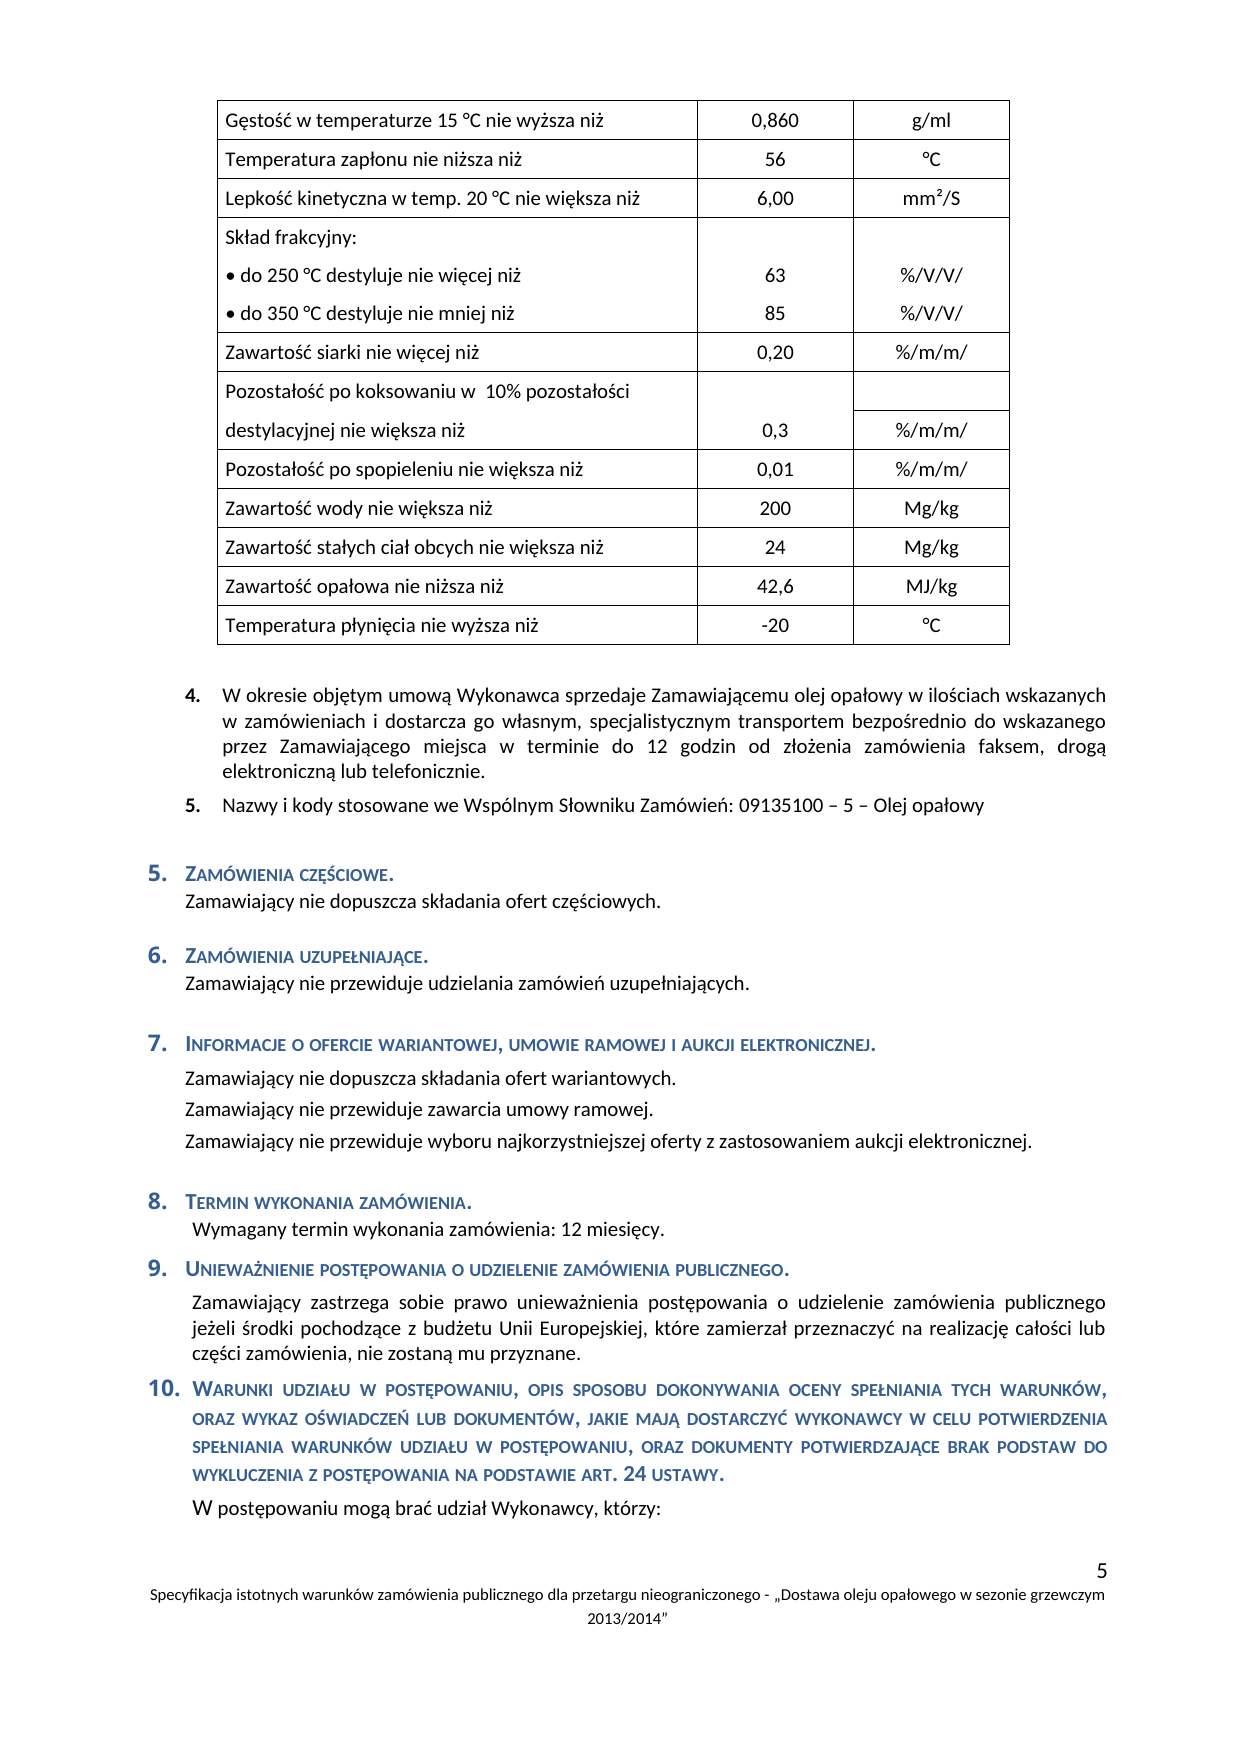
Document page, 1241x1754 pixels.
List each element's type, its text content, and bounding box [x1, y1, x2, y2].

subtitle Zamówienia częściowe. [148, 857, 1107, 888]
table_cell Temperatura płynięcia nie wyższa niż [218, 606, 697, 643]
table_cell Mg/kg [854, 489, 1009, 527]
table_cell Zawartość siarki nie więcej niż [218, 333, 697, 371]
text Zamawiający nie dopuszcza składania ofert częściowych. [185, 888, 1107, 913]
table_cell Zawartość opałowa nie niższa niż [218, 567, 697, 604]
subtitle Unieważnienie postępowania o udzielenie zamówienia publicznego. [148, 1252, 1107, 1283]
table_cell %/V/V/ [854, 294, 1009, 332]
table_cell [854, 218, 1009, 256]
table_cell Mg/kg [854, 528, 1009, 566]
subtitle Informacje o ofercie wariantowej, umowie ramowej i aukcji elektronicznej. [148, 1027, 1107, 1058]
table_cell Zawartość wody nie większa niż [218, 489, 697, 527]
table_cell [854, 372, 1009, 410]
table_cell Gęstość w temperaturze nie wyższa niż [218, 101, 697, 139]
text Zamawiający nie przewiduje wyboru najkorzystniejszej oferty z zastosowaniem aukcji elektronicznej. [185, 1128, 1107, 1153]
table_cell Pozostałość po koksowaniu w 10% pozostałości [218, 372, 697, 410]
list Nazwy i kody stosowane we Wspólnym Słowniku Zamówień: 09135100 – 5 – Olej opałowy [185, 790, 1107, 819]
table_cell 6,00 [698, 179, 853, 217]
table_cell Pozostałość po spopieleniu nie większa niż [218, 450, 697, 488]
table_cell • do destyluje nie mniej niż [218, 294, 697, 332]
list W okresie objętym umową Wykonawca sprzedaje Zamawiającemu olej opałowy w ilościach wskazanych w zamówieniach i dostarcza go własnym, specjalistycznym transportem bezpośrednio do wskazanego przez Zamawiającego miejsca w terminie do 12 godzin od złożenia zamówienia faksem, drogą elektroniczną lub telefonicznie. [185, 682, 1107, 784]
subtitle Warunki udziału w postępowaniu, opis sposobu dokonywania oceny spełniania tych warunków, oraz wykaz oświadczeń lub dokumentów, jakie mają dostarczyć wykonawcy w celu potwierdzenia spełniania warunków udziału w postępowaniu, oraz dokumenty potwierdzające brak podstaw do wykluczenia z postępowania na podstawie art. 24 ustawy. [148, 1372, 1107, 1487]
text Wymagany termin wykonania zamówienia: 12 miesięcy. [192, 1216, 1107, 1242]
table_cell %/V/V/ [854, 256, 1009, 294]
text Zamawiający nie przewiduje zawarcia umowy ramowej. [185, 1096, 1107, 1122]
subtitle Termin wykonania zamówienia. [148, 1185, 1107, 1216]
table_cell 56 [698, 140, 853, 178]
table_cell °C [854, 140, 1009, 178]
text Zamawiający nie przewiduje udzielania zamówień uzupełniających. [185, 970, 1107, 996]
table_cell 0,860 [698, 101, 853, 139]
table_cell 0,01 [698, 450, 853, 488]
table_cell MJ/kg [854, 567, 1009, 604]
table_cell °C [854, 606, 1009, 643]
table_cell g/ml [854, 101, 1009, 139]
table_cell destylacyjnej nie większa niż [218, 410, 697, 449]
text Zamawiający nie dopuszcza składania ofert wariantowych. [185, 1065, 1107, 1090]
table_cell 63 [698, 256, 853, 294]
table_cell • do destyluje nie więcej niż [218, 256, 697, 294]
table_cell 0,3 [698, 410, 853, 449]
subtitle Zamówienia uzupełniające. [148, 939, 1107, 970]
table_cell 0,20 [698, 333, 853, 371]
text W postępowaniu mogą brać udział Wykonawcy, którzy: [192, 1493, 1107, 1521]
table_cell Temperatura zapłonu nie niższa niż [218, 140, 697, 178]
table_cell [698, 372, 853, 410]
table_cell Lepkość kinetyczna w temp. nie większa niż [218, 179, 697, 217]
table_cell Zawartość stałych ciał obcych nie większa niż [218, 528, 697, 566]
table_cell -20 [698, 606, 853, 643]
table_cell 42,6 [698, 567, 853, 604]
table_cell %/m/m/ [854, 450, 1009, 488]
table_cell Skład frakcyjny: [218, 218, 697, 256]
table_cell mm²/S [854, 179, 1009, 217]
table_cell %/m/m/ [854, 411, 1009, 449]
table_cell [698, 218, 853, 256]
table_cell 200 [698, 489, 853, 527]
table_cell 85 [698, 294, 853, 332]
table_cell 24 [698, 528, 853, 566]
table_cell %/m/m/ [854, 333, 1009, 371]
text Zamawiający zastrzega sobie prawo unieważnienia postępowania o udzielenie zamówienia publicznego jeżeli środki pochodzące z budżetu Unii Europejskiej, które zamierzał przeznaczyć na realizację całości lub części zamówienia, nie zostaną mu przyznane. [192, 1289, 1107, 1366]
